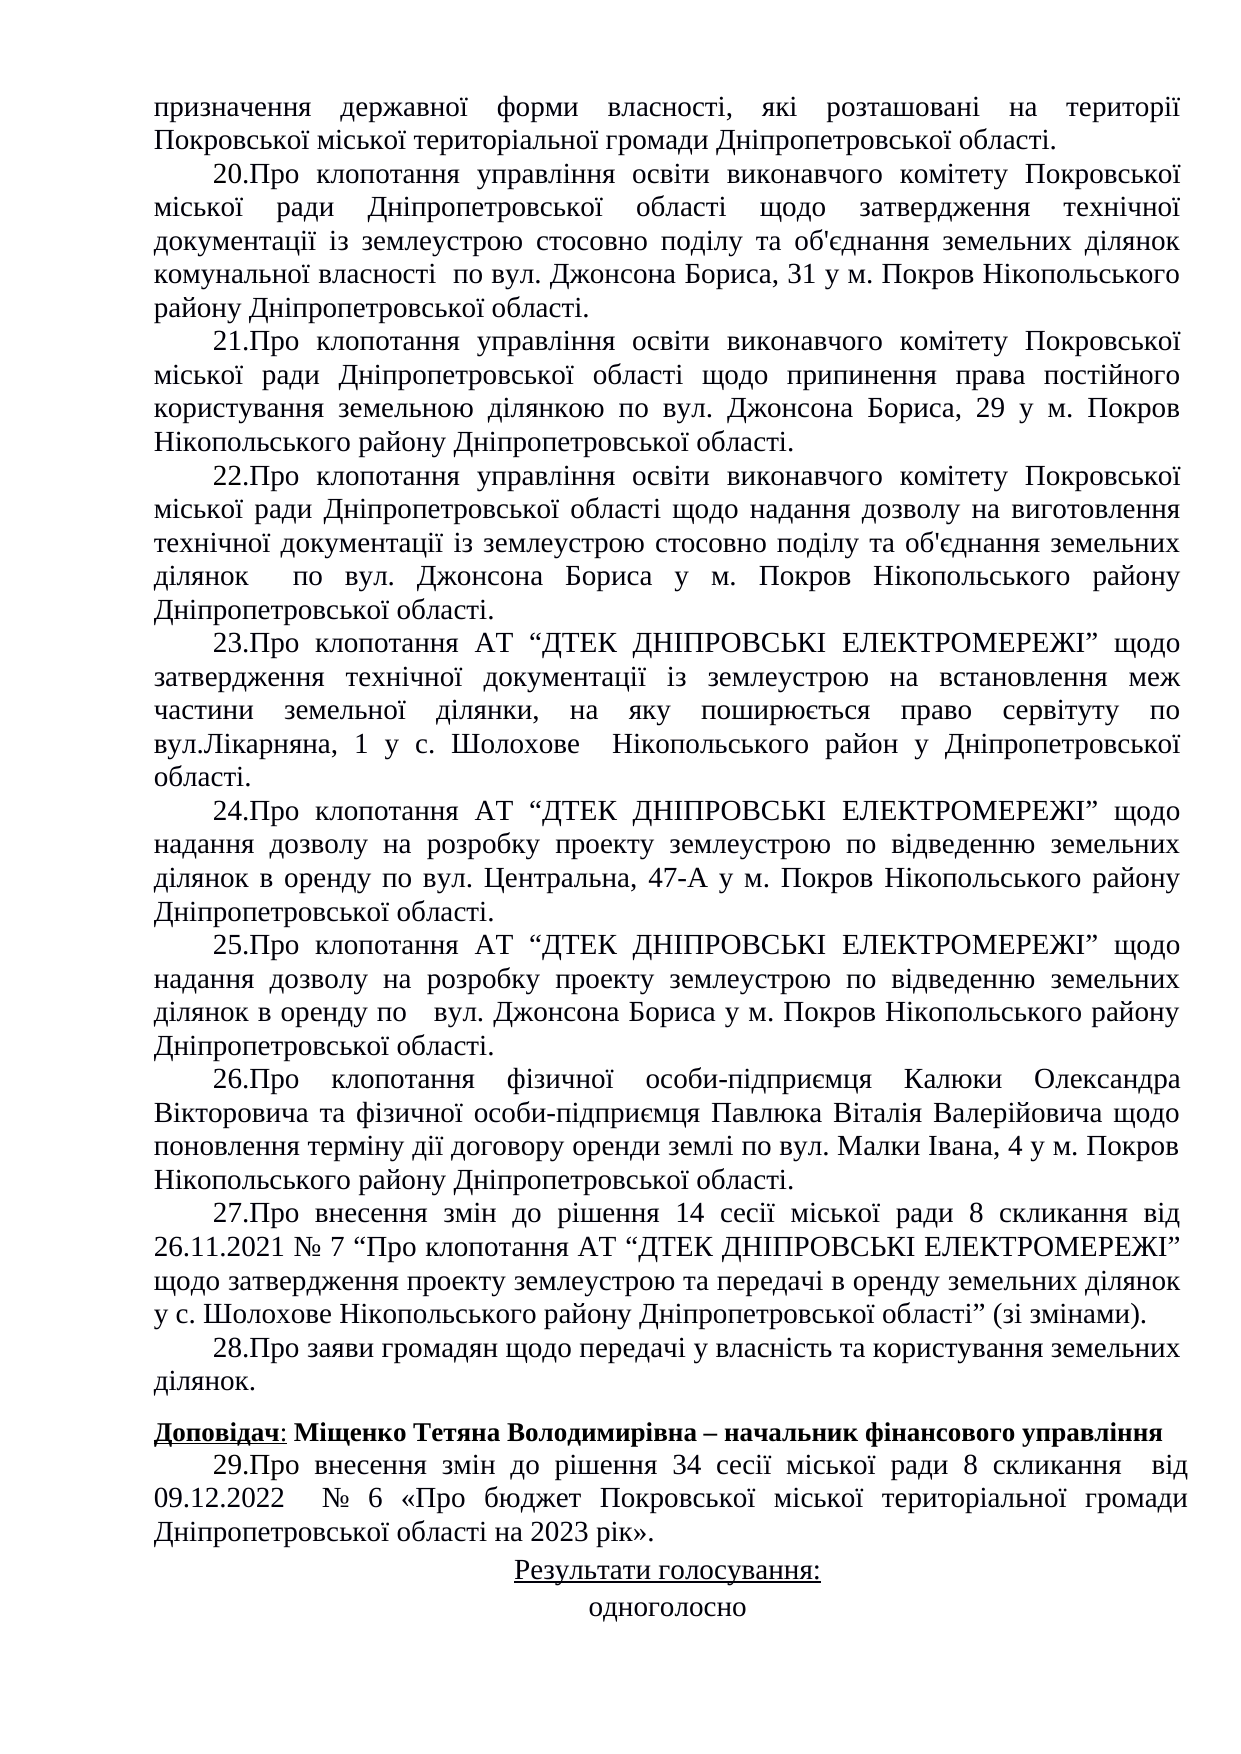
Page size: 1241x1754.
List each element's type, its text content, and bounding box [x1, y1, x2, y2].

text 28.Про заяви громадян щодо передачі у власність та користування земельних ділянок. [153, 1330, 1181, 1397]
text 24.Про клопотання АТ “ДТЕК ДНІПРОВСЬКІ ЕЛЕКТРОМЕРЕЖІ” щодо надання дозволу на розробку проекту землеустрою по відведенню земельних ділянок в оренду по вул. Центральна, 47-А у м. Покров Нікопольського району Дніпропетровської області. [153, 793, 1181, 927]
text Результати голосування: [153, 1554, 1181, 1585]
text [153, 89, 1181, 156]
text 26.Про клопотання фізичної особи-підприємця Калюки Олександра Вікторовича та фізичної особи-підприємця Павлюка Віталія Валерійовича щодо поновлення терміну дії договору оренди землі по вул. Малки Івана, 4 у м. Покров Нікопольського району Дніпропетровської області. [153, 1061, 1181, 1196]
text Доповідач: Міщенко Тетяна Володимирівна – начальник фінансового управління [153, 1416, 1181, 1447]
text 21.Про клопотання управління освіти виконавчого комітету Покровської міської ради Дніпропетровської області щодо припинення права постійного користування земельною ділянкою по вул. Джонсона Бориса, 29 у м. Покров Нікопольського району Дніпропетровської області. [153, 323, 1181, 458]
text 25.Про клопотання АТ “ДТЕК ДНІПРОВСЬКІ ЕЛЕКТРОМЕРЕЖІ” щодо надання дозволу на розробку проекту землеустрою по відведенню земельних ділянок в оренду по вул. Джонсона Бориса у м. Покров Нікопольського району Дніпропетровської області. [153, 927, 1181, 1061]
text 27.Про внесення змін до рішення 14 сесії міської ради 8 скликання від 26.11.2021 № 7 “Про клопотання АТ “ДТЕК ДНІПРОВСЬКІ ЕЛЕКТРОМЕРЕЖІ” щодо затвердження проекту землеустрою та передачі в оренду земельних ділянок у с. Шолохове Нікопольського району Дніпропетровської області” (зі змінами). [153, 1196, 1181, 1330]
text 20.Про клопотання управління освіти виконавчого комітету Покровської міської ради Дніпропетровської області щодо затвердження технічної документації із землеустрою стосовно поділу та об'єднання земельних ділянок комунальної власності по вул. Джонсона Бориса, 31 у м. Покров Нікопольського району Дніпропетровської області. [153, 156, 1181, 323]
text 22.Про клопотання управління освіти виконавчого комітету Покровської міської ради Дніпропетровської області щодо надання дозволу на виготовлення технічної документації із землеустрою стосовно поділу та об'єднання земельних ділянок по вул. Джонсона Бориса у м. Покров Нікопольського району Дніпропетровської області. [153, 458, 1181, 625]
text 29.Про внесення змін до рішення 34 сесії міської ради 8 скликання від 09.12.2022 № 6 «Про бюджет Покровської міської територіальної громади Дніпропетровської області на 2023 рік». [153, 1447, 1189, 1548]
text одноголосно [153, 1591, 1181, 1623]
text 23.Про клопотання АТ “ДТЕК ДНІПРОВСЬКІ ЕЛЕКТРОМЕРЕЖІ” щодо затвердження технічної документації із землеустрою на встановлення меж частини земельної ділянки, на яку поширюється право сервітуту по вул.Лікарняна, 1 у с. Шолохове Нікопольського район у Дніпропетровської області. [153, 625, 1181, 793]
